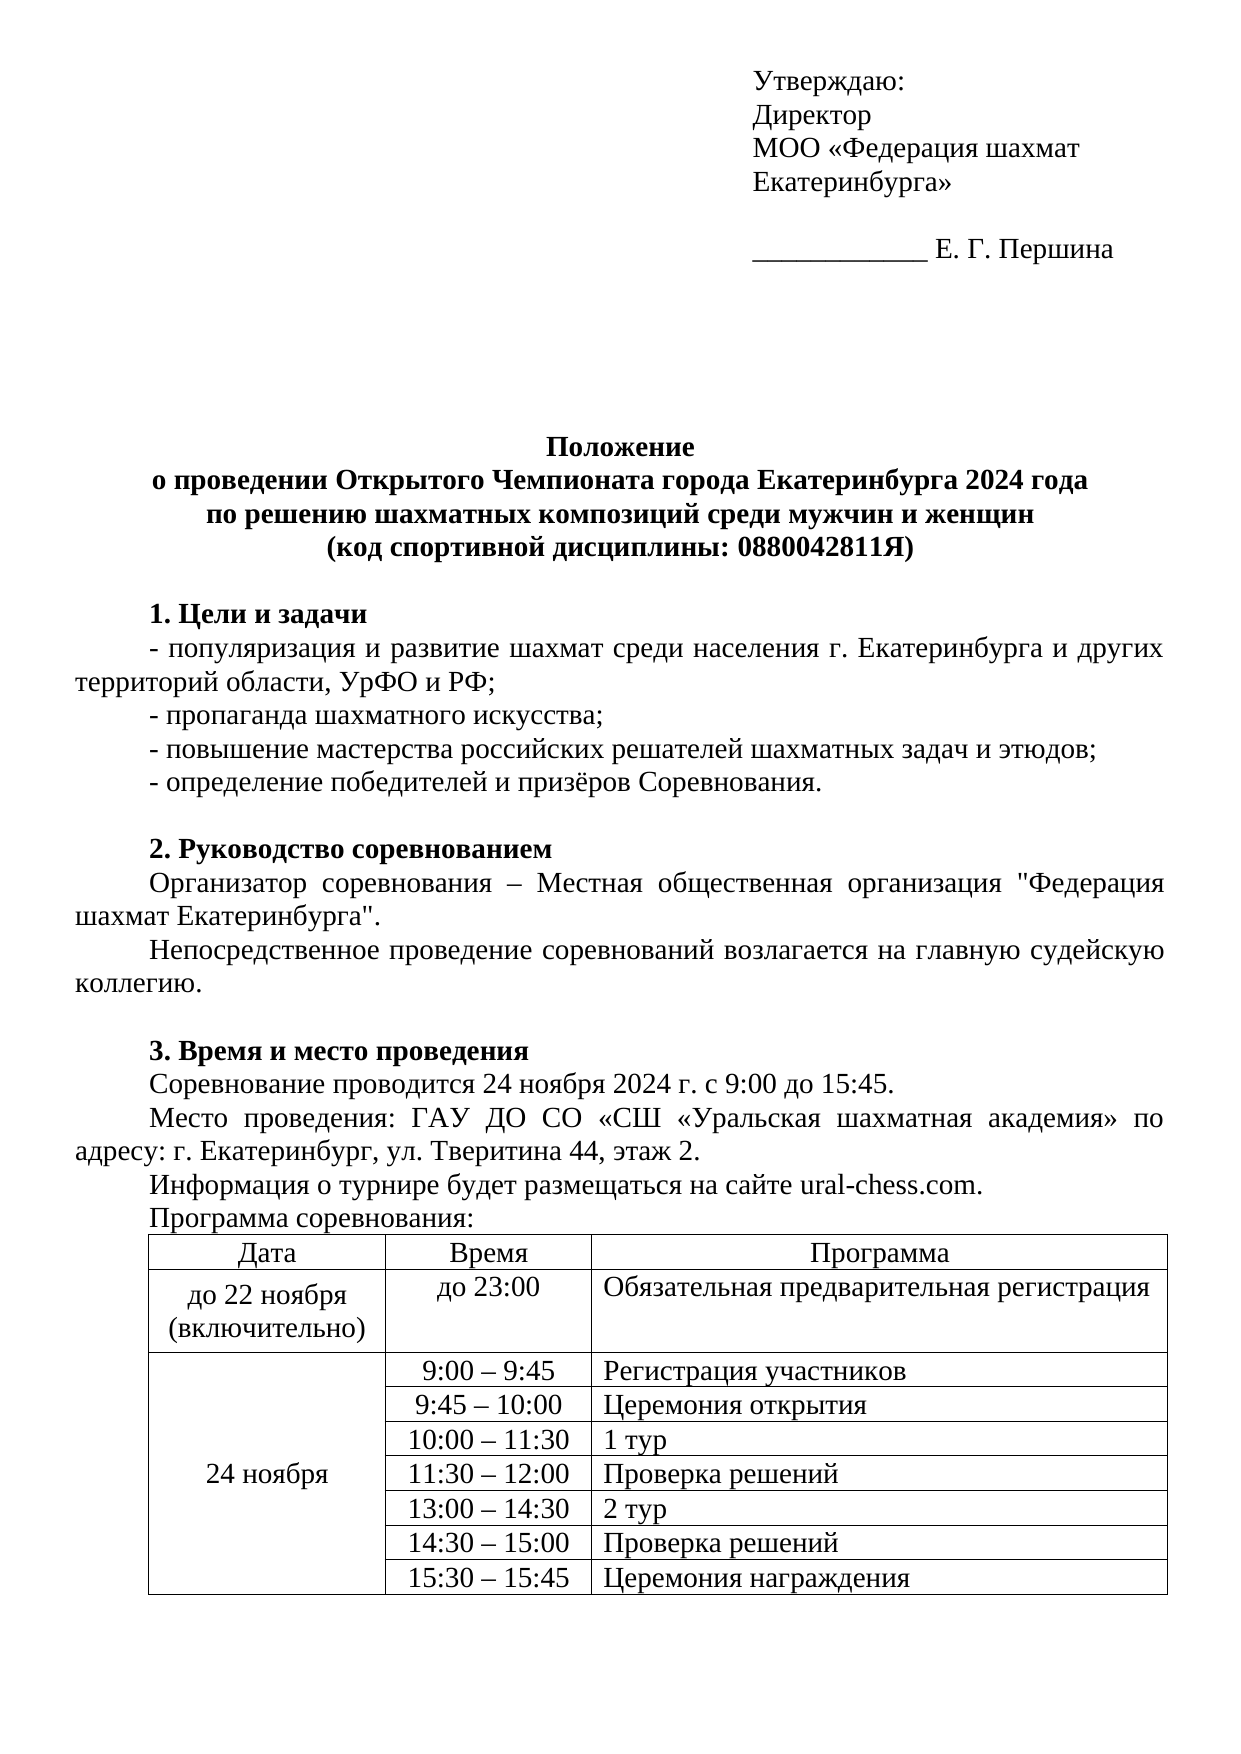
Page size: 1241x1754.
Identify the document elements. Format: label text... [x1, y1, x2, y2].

text Информация о турнире будет размещаться на сайте ural-chess.com. [75, 1167, 1165, 1200]
table_header Программа [592, 1235, 1167, 1268]
text по решению шахматных композиций среди мужчин и женщин [75, 496, 1165, 529]
table_cell 9:45 – 10:00 [386, 1387, 591, 1421]
table_cell до 23:00 [386, 1270, 591, 1352]
table_cell Регистрация участников [592, 1353, 1167, 1386]
text - популяризация и развитие шахмат среди населения г. Екатеринбурга и других территорий области, УрФО и РФ; [75, 630, 1165, 697]
table_cell 13:00 – 14:30 [386, 1491, 591, 1524]
table_header Дата [149, 1235, 385, 1268]
text - пропаганда шахматного искусства; [75, 697, 1165, 731]
text 2. Руководство соревнованием [75, 831, 1165, 865]
text Непосредственное проведение соревнований возлагается на главную судейскую коллегию. [75, 932, 1165, 999]
table_cell 1 тур [592, 1422, 1167, 1455]
table_cell 11:30 – 12:00 [386, 1456, 591, 1490]
table_cell 9:00 – 9:45 [386, 1353, 591, 1386]
table_cell до 22 ноября (включительно) [149, 1270, 385, 1352]
text 3. Время и место проведения [75, 1033, 1165, 1066]
text Программа соревнования: [75, 1200, 1165, 1234]
text - повышение мастерства российских решателей шахматных задач и этюдов; [75, 731, 1165, 764]
table_cell 2 тур [592, 1491, 1167, 1524]
table_cell 15:30 – 15:45 [386, 1560, 591, 1594]
text - определение победителей и призёров Соревнования. [75, 764, 1165, 798]
table_cell Церемония награждения [592, 1560, 1167, 1594]
text Организатор соревнования – Местная общественная организация "Федерация шахмат Екатеринбурга". [75, 865, 1165, 932]
text 1. Цели и задачи [75, 597, 1165, 630]
table_cell Церемония открытия [592, 1387, 1167, 1421]
text Соревнование проводится 24 ноября 2024 г. с 9:00 до 15:45. [75, 1066, 1165, 1100]
table_cell Проверка решений [592, 1526, 1167, 1559]
table_cell 24 ноября [149, 1353, 385, 1594]
text Положение [75, 429, 1165, 462]
table_cell 14:30 – 15:00 [386, 1526, 591, 1559]
table_cell Обязательная предварительная регистрация [592, 1270, 1167, 1352]
table_cell 10:00 – 11:30 [386, 1422, 591, 1455]
text о проведении Открытого Чемпионата города Екатеринбурга 2024 года [75, 462, 1165, 496]
text (код спортивной дисциплины: 0880042811Я) [75, 529, 1165, 563]
text Место проведения: ГАУ ДО СО «СШ «Уральская шахматная академия» по адресу: г. Екатеринбург, ул. Тверитина 44, этаж 2. [75, 1100, 1165, 1167]
table_cell Проверка решений [592, 1456, 1167, 1490]
table_header Время [386, 1235, 591, 1268]
